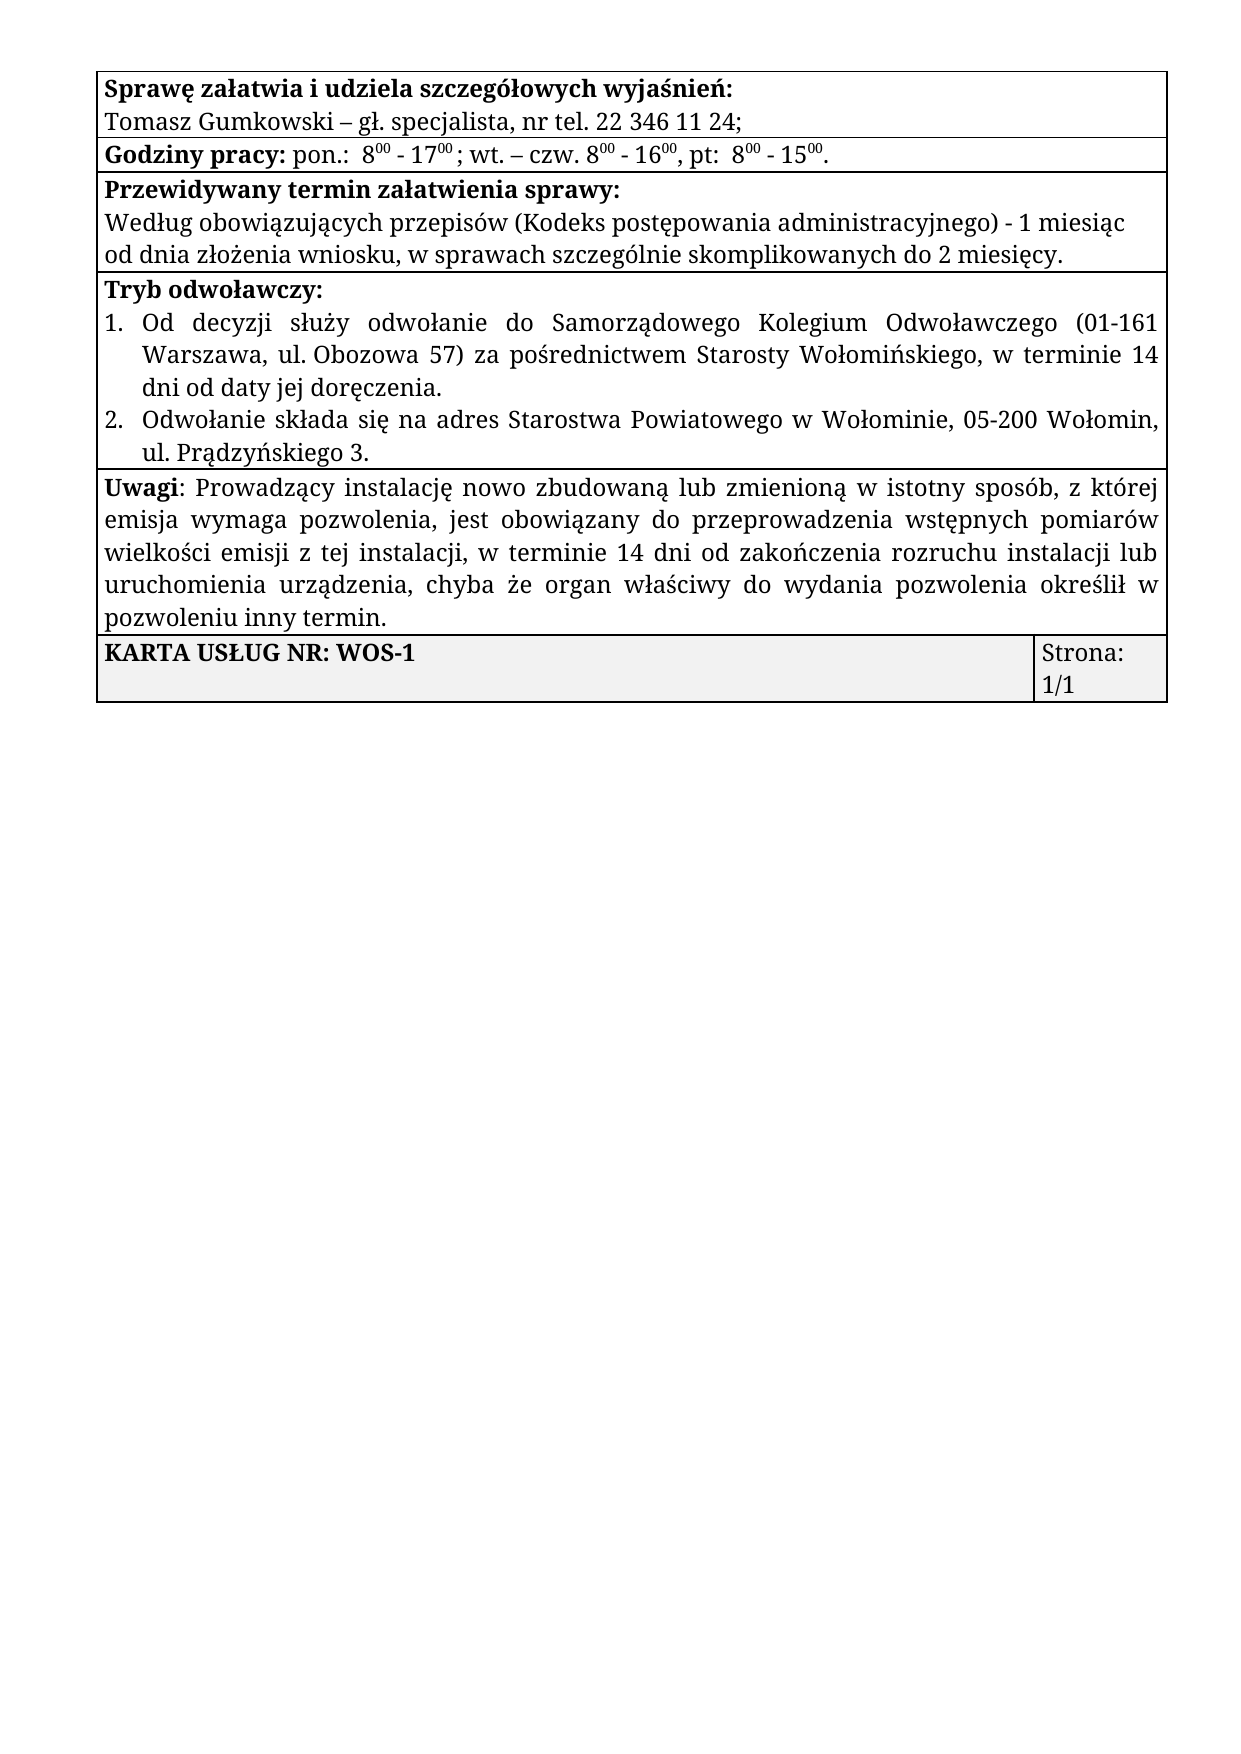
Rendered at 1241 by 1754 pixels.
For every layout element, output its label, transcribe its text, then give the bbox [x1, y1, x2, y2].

table_cell Uwagi: Prowadzący instalację nowo zbudowaną lub zmienioną w istotny sposób, z której emisja wymaga pozwolenia, jest obowiązany do przeprowadzenia wstępnych pomiarów wielkości emisji z tej instalacji, w terminie 14 dni od zakończenia rozruchu instalacji lub uruchomienia urządzenia, chyba że organ właściwy do wydania pozwolenia określił w pozwoleniu inny termin. [98, 470, 1166, 633]
table_cell Przewidywany termin załatwienia sprawy: Według obowiązujących przepisów (Kodeks postępowania administracyjnego) - 1 miesiąc od dnia złożenia wniosku, w sprawach szczególnie skomplikowanych do 2 miesięcy. [98, 173, 1166, 271]
table_cell Sprawę załatwia i udziela szczegółowych wyjaśnień: Tomasz Gumkowski – gł. specjalista, nr tel. 22 346 11 24; [98, 72, 1166, 137]
table_cell Godziny pracy: pon.: 800 - 1700 ; wt. – czw. 800 - 1600, pt: 800 - 1500. [98, 138, 1166, 171]
table_cell Strona: 1/1 [1035, 636, 1166, 701]
table_cell Tryb odwoławczy: Od decyzji służy odwołanie do Samorządowego Kolegium Odwoławczego (01-161 Warszawa, ul. Obozowa 57) za pośrednictwem Starosty Wołomińskiego, w terminie 14 dni od daty jej doręczenia. Odwołanie składa się na adres Starostwa Powiatowego w Wołominie, 05-200 Wołomin, ul. Prądzyńskiego 3. [98, 273, 1166, 468]
table_cell KARTA USŁUG NR: WOS-1 [98, 636, 1033, 701]
